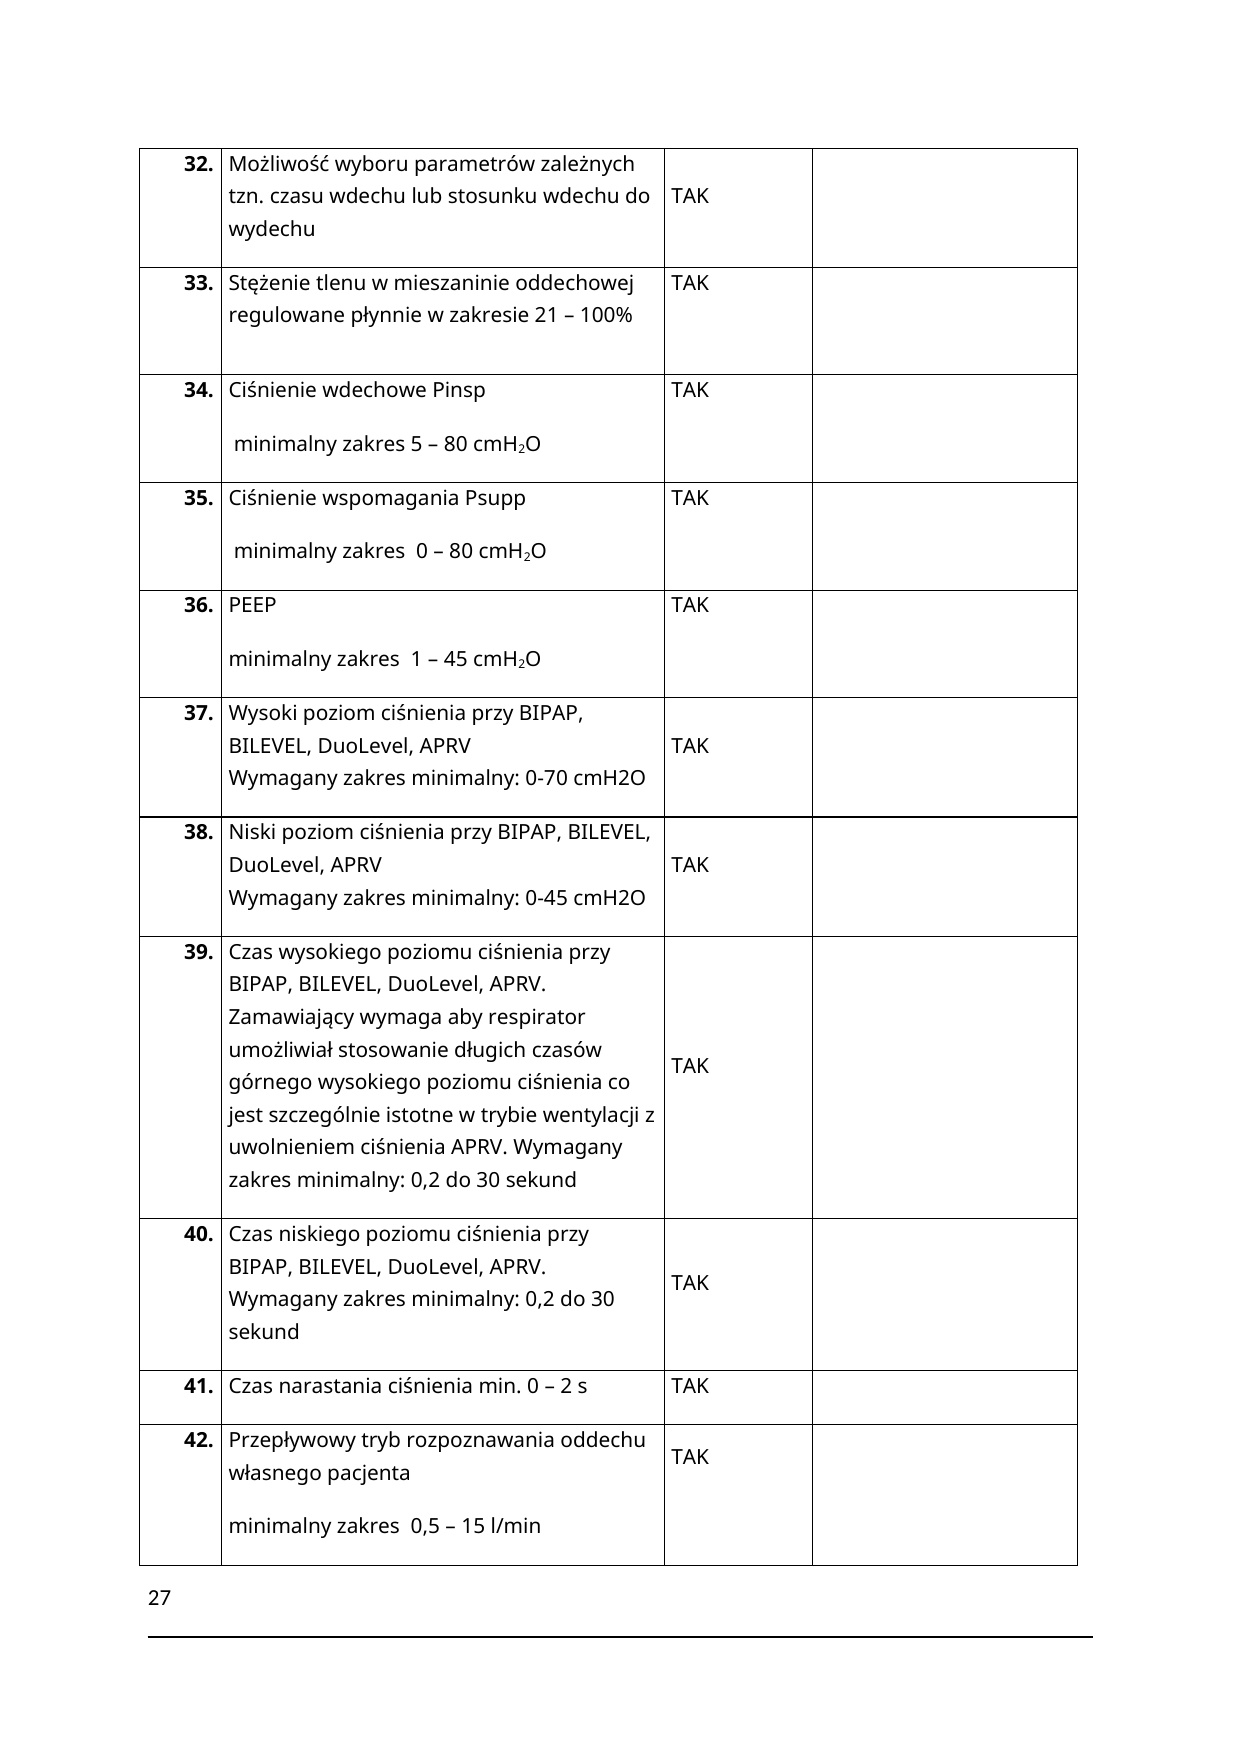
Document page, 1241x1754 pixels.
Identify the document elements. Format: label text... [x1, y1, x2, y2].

table_cell [140, 375, 221, 482]
table_cell TAK [665, 1425, 812, 1564]
table_cell Przepływowy tryb rozpoznawania oddechu własnego pacjenta minimalny zakres 0,5 – 15 l/min [222, 1425, 664, 1564]
table_cell TAK [665, 149, 812, 267]
table_cell Czas narastania ciśnienia min. 0 – 2 s [222, 1371, 664, 1424]
table_cell [813, 483, 1077, 589]
table_cell Niski poziom ciśnienia przy BIPAP, BILEVEL, DuoLevel, APRV Wymagany zakres minimalny: 0-45 cmH2O [222, 818, 664, 936]
table_cell Czas niskiego poziomu ciśnienia przy BIPAP, BILEVEL, DuoLevel, APRV. Wymagany zakres minimalny: 0,2 do 30 sekund [222, 1219, 664, 1370]
table_cell Ciśnienie wspomagania Psupp minimalny zakres 0 – 80 cmH2O [222, 483, 664, 589]
table_cell [140, 483, 221, 589]
table_cell [140, 1371, 221, 1424]
table_cell TAK [665, 268, 812, 374]
table_cell [140, 1219, 221, 1370]
table_cell [813, 1425, 1077, 1564]
table_cell [140, 591, 221, 697]
table_cell [140, 1425, 221, 1564]
table_cell [140, 149, 221, 267]
table_cell [140, 698, 221, 816]
table_cell TAK [665, 483, 812, 589]
table_cell TAK [665, 591, 812, 697]
table_cell PEEP minimalny zakres 1 – 45 cmH2O [222, 591, 664, 697]
table_cell Ciśnienie wdechowe Pinsp minimalny zakres 5 – 80 cmH2O [222, 375, 664, 482]
table_cell [813, 818, 1077, 936]
table_cell Możliwość wyboru parametrów zależnych tzn. czasu wdechu lub stosunku wdechu do wydechu [222, 149, 664, 267]
table_cell TAK [665, 698, 812, 816]
table_cell TAK [665, 375, 812, 482]
table_cell [813, 937, 1077, 1218]
table_cell Stężenie tlenu w mieszaninie oddechowej regulowane płynnie w zakresie 21 – 100% [222, 268, 664, 374]
table_cell TAK [665, 1371, 812, 1424]
table_cell [813, 698, 1077, 816]
table_cell [813, 1219, 1077, 1370]
table_cell [813, 1371, 1077, 1424]
table_cell Wysoki poziom ciśnienia przy BIPAP, BILEVEL, DuoLevel, APRV Wymagany zakres minimalny: 0-70 cmH2O [222, 698, 664, 816]
table_cell [813, 591, 1077, 697]
table_cell [813, 149, 1077, 267]
table_cell [140, 937, 221, 1218]
table_cell Czas wysokiego poziomu ciśnienia przy BIPAP, BILEVEL, DuoLevel, APRV. Zamawiający wymaga aby respirator umożliwiał stosowanie długich czasów górnego wysokiego poziomu ciśnienia co jest szczególnie istotne w trybie wentylacji z uwolnieniem ciśnienia APRV. Wymagany zakres minimalny: 0,2 do 30 sekund [222, 937, 664, 1218]
table_cell TAK [665, 937, 812, 1218]
table_cell [813, 268, 1077, 374]
table_cell [813, 375, 1077, 482]
table_cell [140, 268, 221, 374]
table_cell TAK [665, 818, 812, 936]
table_cell [140, 818, 221, 936]
table_cell TAK [665, 1219, 812, 1370]
